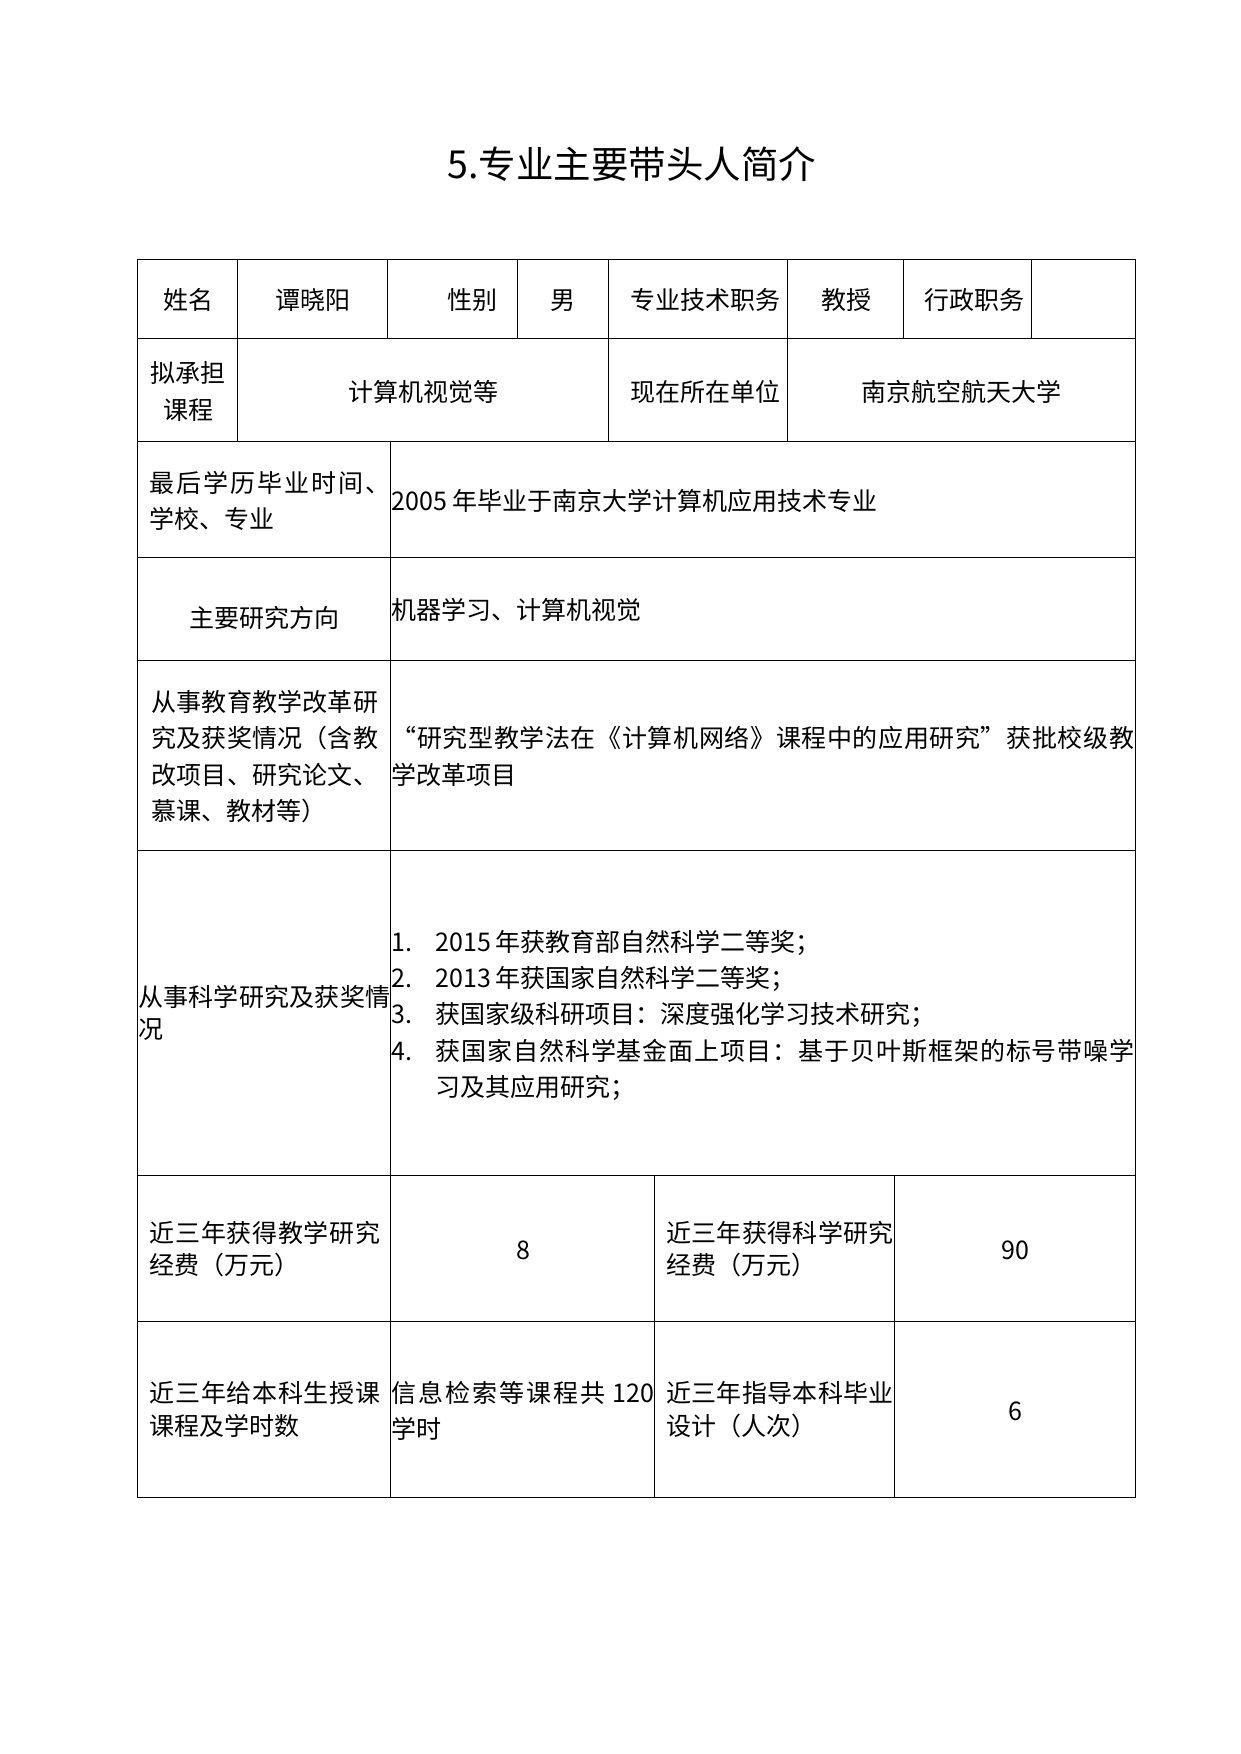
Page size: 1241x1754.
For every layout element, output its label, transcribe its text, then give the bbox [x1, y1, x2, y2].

table_cell 2015年获教育部自然科学二等奖； 2013年获国家自然科学二等奖； 获国家级科研项目：深度强化学习技术研究； 获国家自然科学基金面上项目：基于贝叶斯框架的标号带噪学习及其应用研究； [391, 851, 1135, 1175]
table_header 姓名 [138, 260, 237, 338]
table_cell 计算机视觉等 [238, 339, 608, 441]
table_header 男 [518, 260, 608, 338]
table_cell 90 [895, 1176, 1135, 1321]
table_cell 现在所在单位 [609, 339, 787, 441]
table_cell 从事科学研究及获奖情况 [138, 851, 390, 1175]
table_cell 8 [391, 1176, 654, 1321]
table_cell 2005年毕业于南京大学计算机应用技术专业 [391, 442, 1135, 557]
table_cell 近三年获得教学研究经费（万元） [138, 1176, 390, 1321]
table_cell 主要研究方向 [138, 558, 390, 660]
table_cell 近三年给本科生授课课程及学时数 [138, 1322, 390, 1497]
table_header 谭晓阳 [238, 260, 387, 338]
table_header 性别 [388, 260, 517, 338]
table_cell “研究型教学法在《计算机网络》课程中的应用研究”获批校级教学改革项目 [391, 661, 1135, 850]
table_cell 机器学习、计算机视觉 [391, 558, 1135, 660]
table_cell 近三年获得科学研究经费（万元） [655, 1176, 894, 1321]
table_cell 最后学历毕业时间、学校、专业 [138, 442, 390, 557]
table_header 教授 [788, 260, 903, 338]
table_header 行政职务 [904, 260, 1031, 338]
table_cell 近三年指导本科毕业设计（人次） [655, 1322, 894, 1497]
table_cell 南京航空航天大学 [788, 339, 1135, 441]
table_header [1032, 260, 1135, 338]
table_header 专业技术职务 [609, 260, 787, 338]
table_cell 6 [895, 1322, 1135, 1497]
table_cell 拟承担课程 [138, 339, 237, 441]
table_cell 从事教育教学改革研究及获奖情况（含教改项目、研究论文、慕课、教材等） [138, 661, 390, 850]
table_cell 信息检索等课程共120学时 [391, 1322, 654, 1497]
